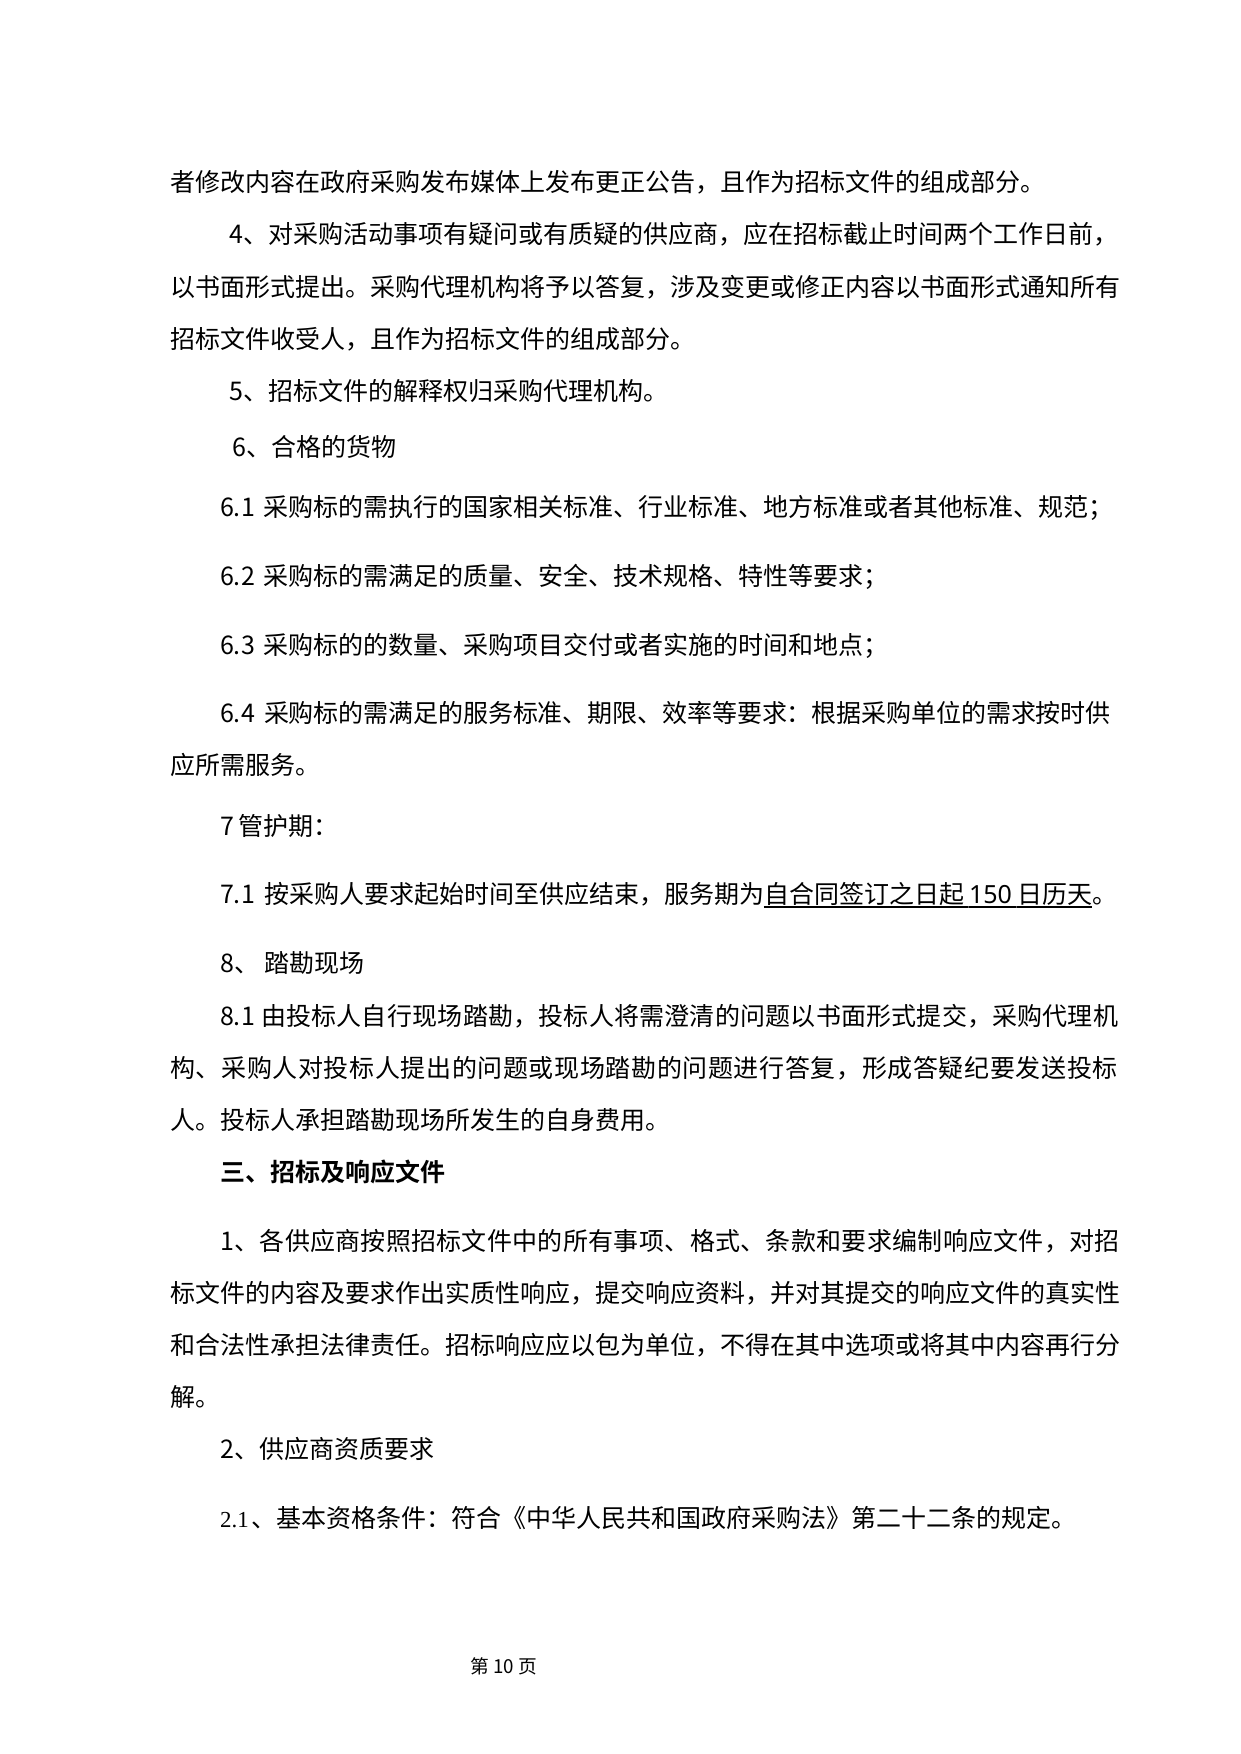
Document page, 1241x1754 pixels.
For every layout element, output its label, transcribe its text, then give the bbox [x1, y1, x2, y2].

subtitle 三、招标及响应文件 [220, 1140, 1128, 1192]
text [170, 150, 1121, 202]
text 2、供应商资质要求 [220, 1417, 1128, 1469]
list 按采购人要求起始时间至供应结束，服务期为自合同签订之日起150日历天。 [220, 862, 1120, 914]
text 6、合格的货物 [232, 414, 1128, 467]
list 、基本资格条件：符合《中华人民共和国政府采购法》第二十二条的规定。 [220, 1486, 1128, 1538]
list 管护期： [220, 793, 1128, 845]
text 8.1 由投标人自行现场踏勘，投标人将需澄清的问题以书面形式提交，采购代理机构、采购人对投标人提出的问题或现场踏勘的问题进行答复，形成答疑纪要发送投标人。投标人承担踏勘现场所发生的自身费用。 [170, 983, 1120, 1139]
list 采购标的需满足的质量、安全、技术规格、特性等要求； [220, 544, 1128, 596]
list 8、 踏勘现场 [220, 931, 731, 983]
text 1、各供应商按照招标文件中的所有事项、格式、条款和要求编制响应文件，对招标文件的内容及要求作出实质性响应，提交响应资料，并对其提交的响应文件的真实性和合法性承担法律责任。招标响应应以包为单位，不得在其中选项或将其中内容再行分解。 [170, 1208, 1120, 1417]
text 5、招标文件的解释权归采购代理机构。 [229, 359, 1128, 411]
list 采购标的的数量、采购项目交付或者实施的时间和地点； [220, 612, 1128, 664]
list 采购标的需满足的服务标准、期限、效率等要求：根据采购单位的需求按时供应所需服务。 [170, 681, 1120, 785]
text 4、对采购活动事项有疑问或有质疑的供应商，应在招标截止时间两个工作日前，以书面形式提出。采购代理机构将予以答复，涉及变更或修正内容以书面形式通知所有招标文件收受人，且作为招标文件的组成部分。 [170, 202, 1121, 358]
list 采购标的需执行的国家相关标准、行业标准、地方标准或者其他标准、规范； [220, 475, 1128, 527]
